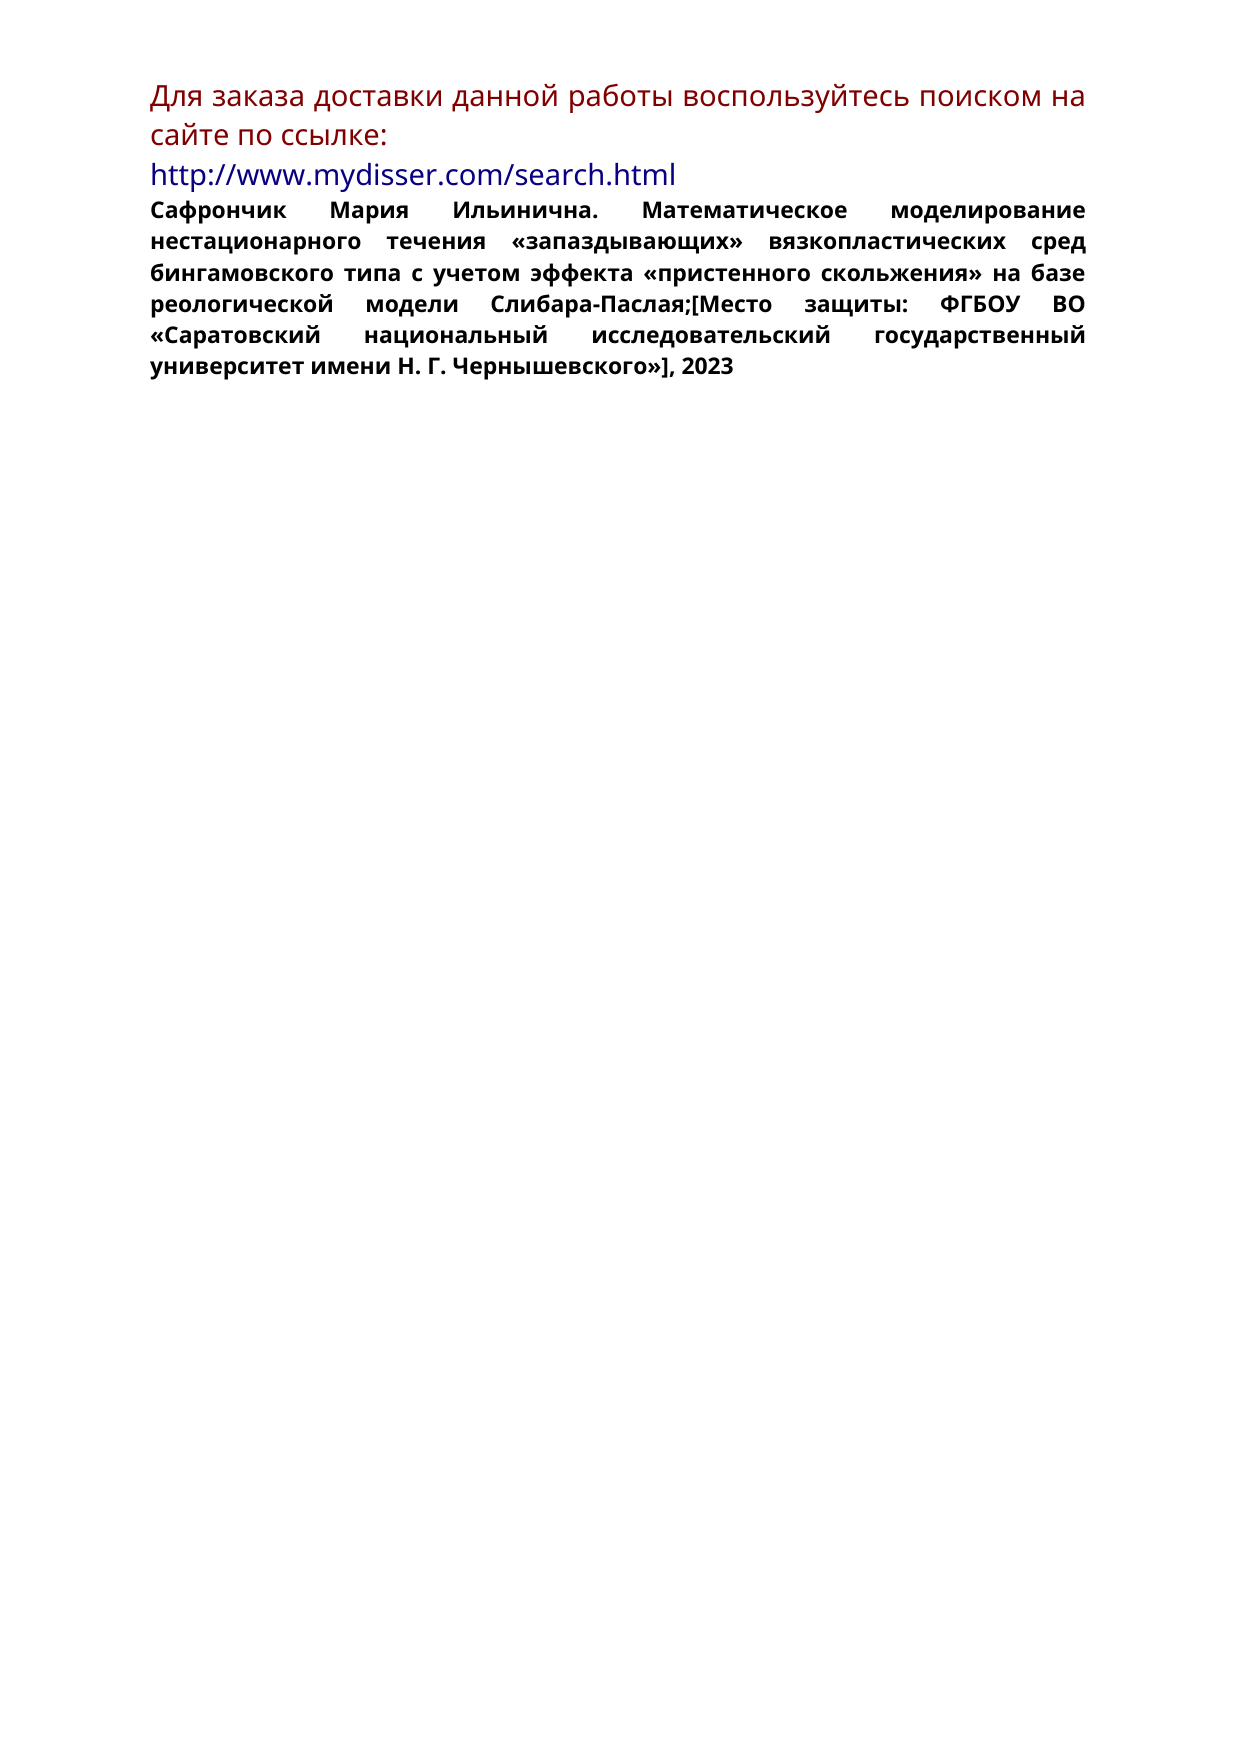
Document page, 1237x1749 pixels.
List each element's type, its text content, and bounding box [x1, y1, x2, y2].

text Сафрончик Мария Ильинична. Математическое моделирование нестационарного течения «запаздывающих» вязкопластических сред бингамовского типа с учетом эффекта «пристенного скольжения» на базе реологической модели Слибара-Паслая;[Место защиты: ФГБОУ ВО «Саратовский национальный исследовательский государственный университет имени Н. Г. Чернышевского»], 2023 [150, 194, 1086, 382]
